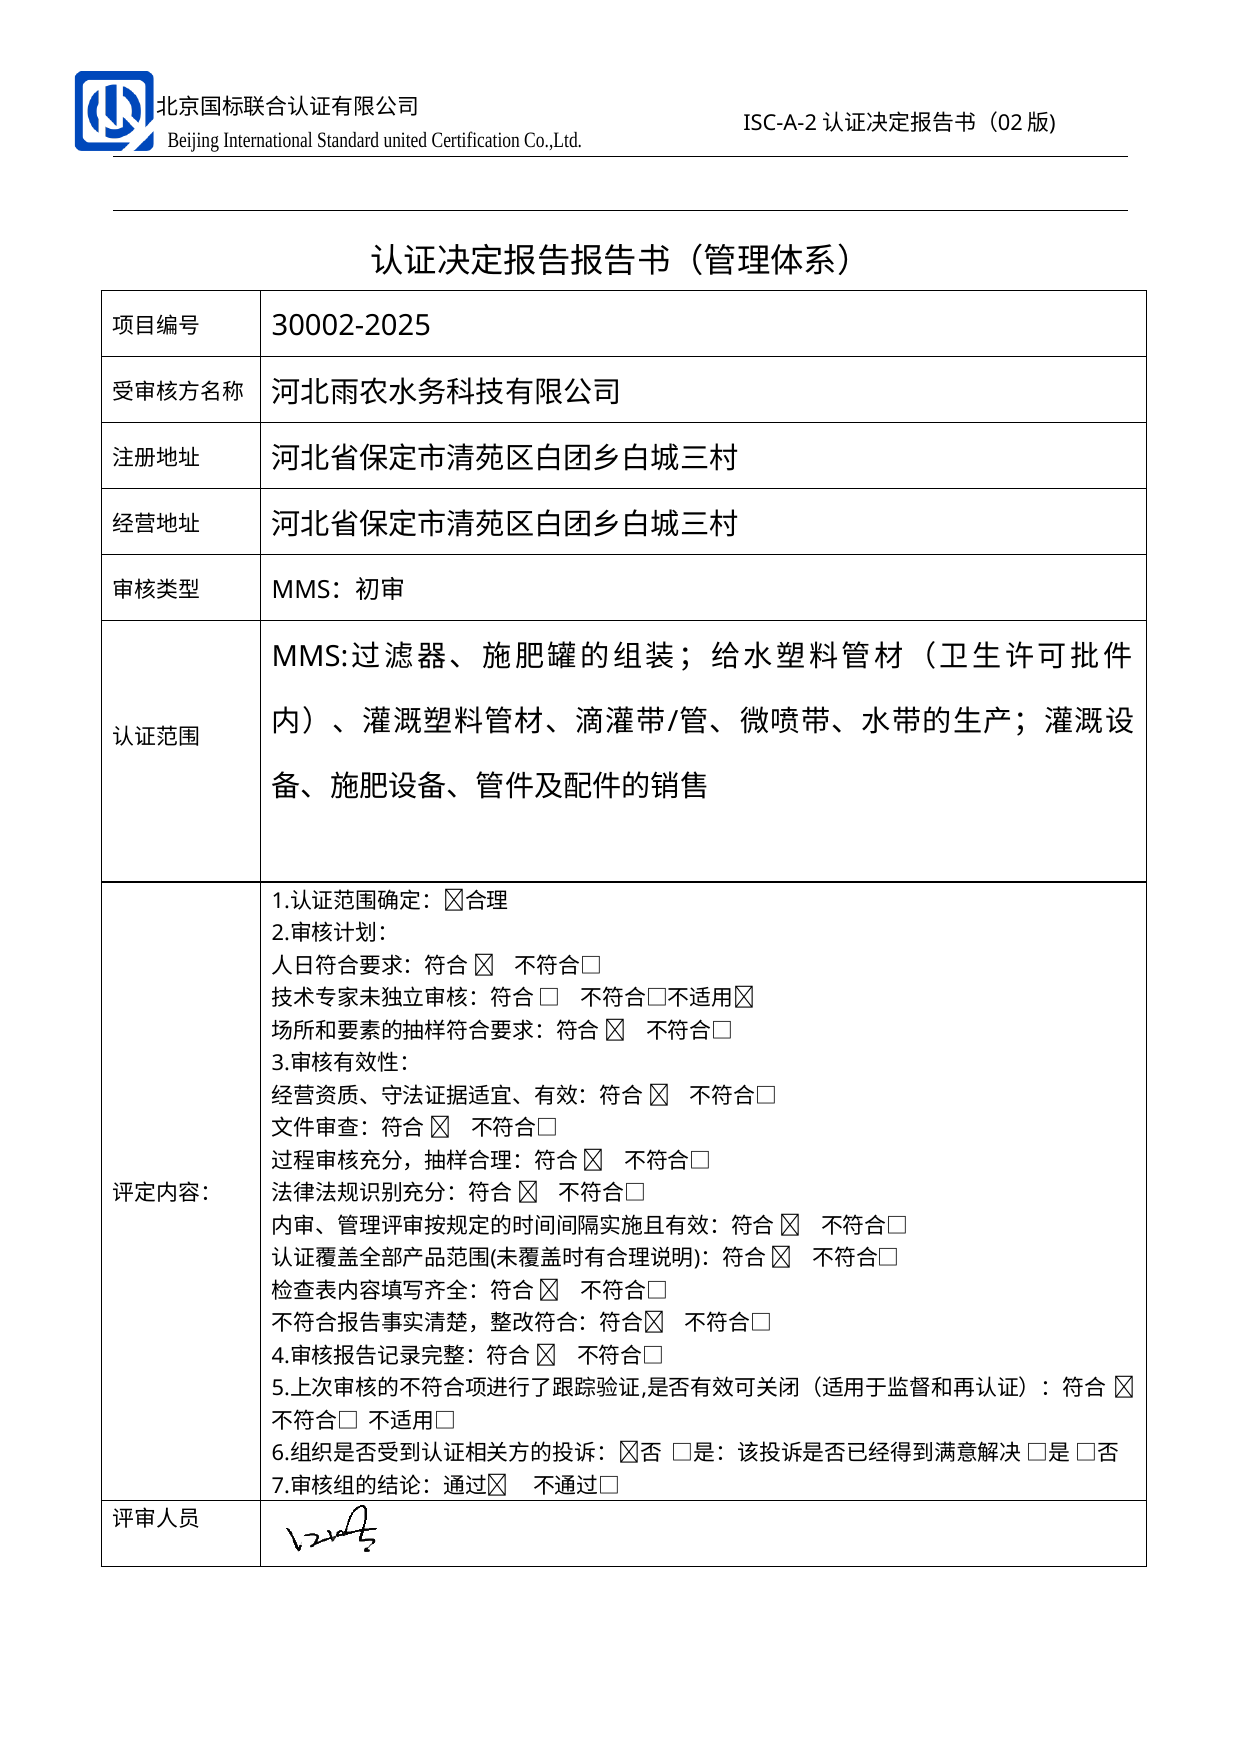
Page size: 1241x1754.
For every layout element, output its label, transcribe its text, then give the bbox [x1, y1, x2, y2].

table_cell MMS：初审 [261, 555, 1146, 620]
table_header 项目编号 [102, 291, 260, 356]
table_cell 评定内容： [102, 883, 260, 1500]
text 认证决定报告报告书（管理体系） [112, 225, 1128, 290]
table_cell 河北省保定市清苑区白团乡白城三村 [261, 423, 1146, 488]
table_cell 1.认证范围确定：合理 2.审核计划： 人日符合要求：符合 不符合□ 技术专家未独立审核：符合 □ 不符合□不适用 场所和要素的抽样符合要求：符合 不符合□ 3.审核有效性： 经营资质、守法证据适宜、有效：符合 不符合□ 文件审查：符合 不符合□ 过程审核充分，抽样合理：符合 不符合□ 法律法规识别充分：符合 不符合□ 内审、管理评审按规定的时间间隔实施且有效：符合 不符合□ 认证覆盖全部产品范围(未覆盖时有合理说明)：符合 不符合□ 检查表内容填写齐全：符合 不符合□ 不符合报告事实清楚，整改符合：符合 不符合□ 4.审核报告记录完整：符合 不符合□ 5.上次审核的不符合项进行了跟踪验证,是否有效可关闭（适用于监督和再认证）：符合 不符合□ 不适用□ 6.组织是否受到认证相关方的投诉：否 □是：该投诉是否已经得到满意解决 □是 □否 7.审核组的结论：通过 不通过□ [261, 883, 1146, 1500]
table_cell 审核类型 [102, 555, 260, 620]
picture [74, 71, 154, 151]
table_cell MMS:过滤器、施肥罐的组装；给水塑料管材（卫生许可批件内）、灌溉塑料管材、滴灌带/管、微喷带、水带的生产；灌溉设备、施肥设备、管件及配件的销售 [261, 621, 1146, 881]
table_header 30002-2025 [261, 291, 1146, 356]
table_cell 受审核方名称 [102, 357, 260, 422]
table_cell 评审人员 [102, 1501, 260, 1566]
table_cell 经营地址 [102, 489, 260, 554]
table_cell 河北省保定市清苑区白团乡白城三村 [261, 489, 1146, 554]
table_cell 河北雨农水务科技有限公司 [261, 357, 1146, 422]
table_cell 认证范围 [102, 621, 260, 881]
table_cell 注册地址 [102, 423, 260, 488]
table_cell [261, 1501, 1146, 1566]
picture [271, 1500, 397, 1564]
